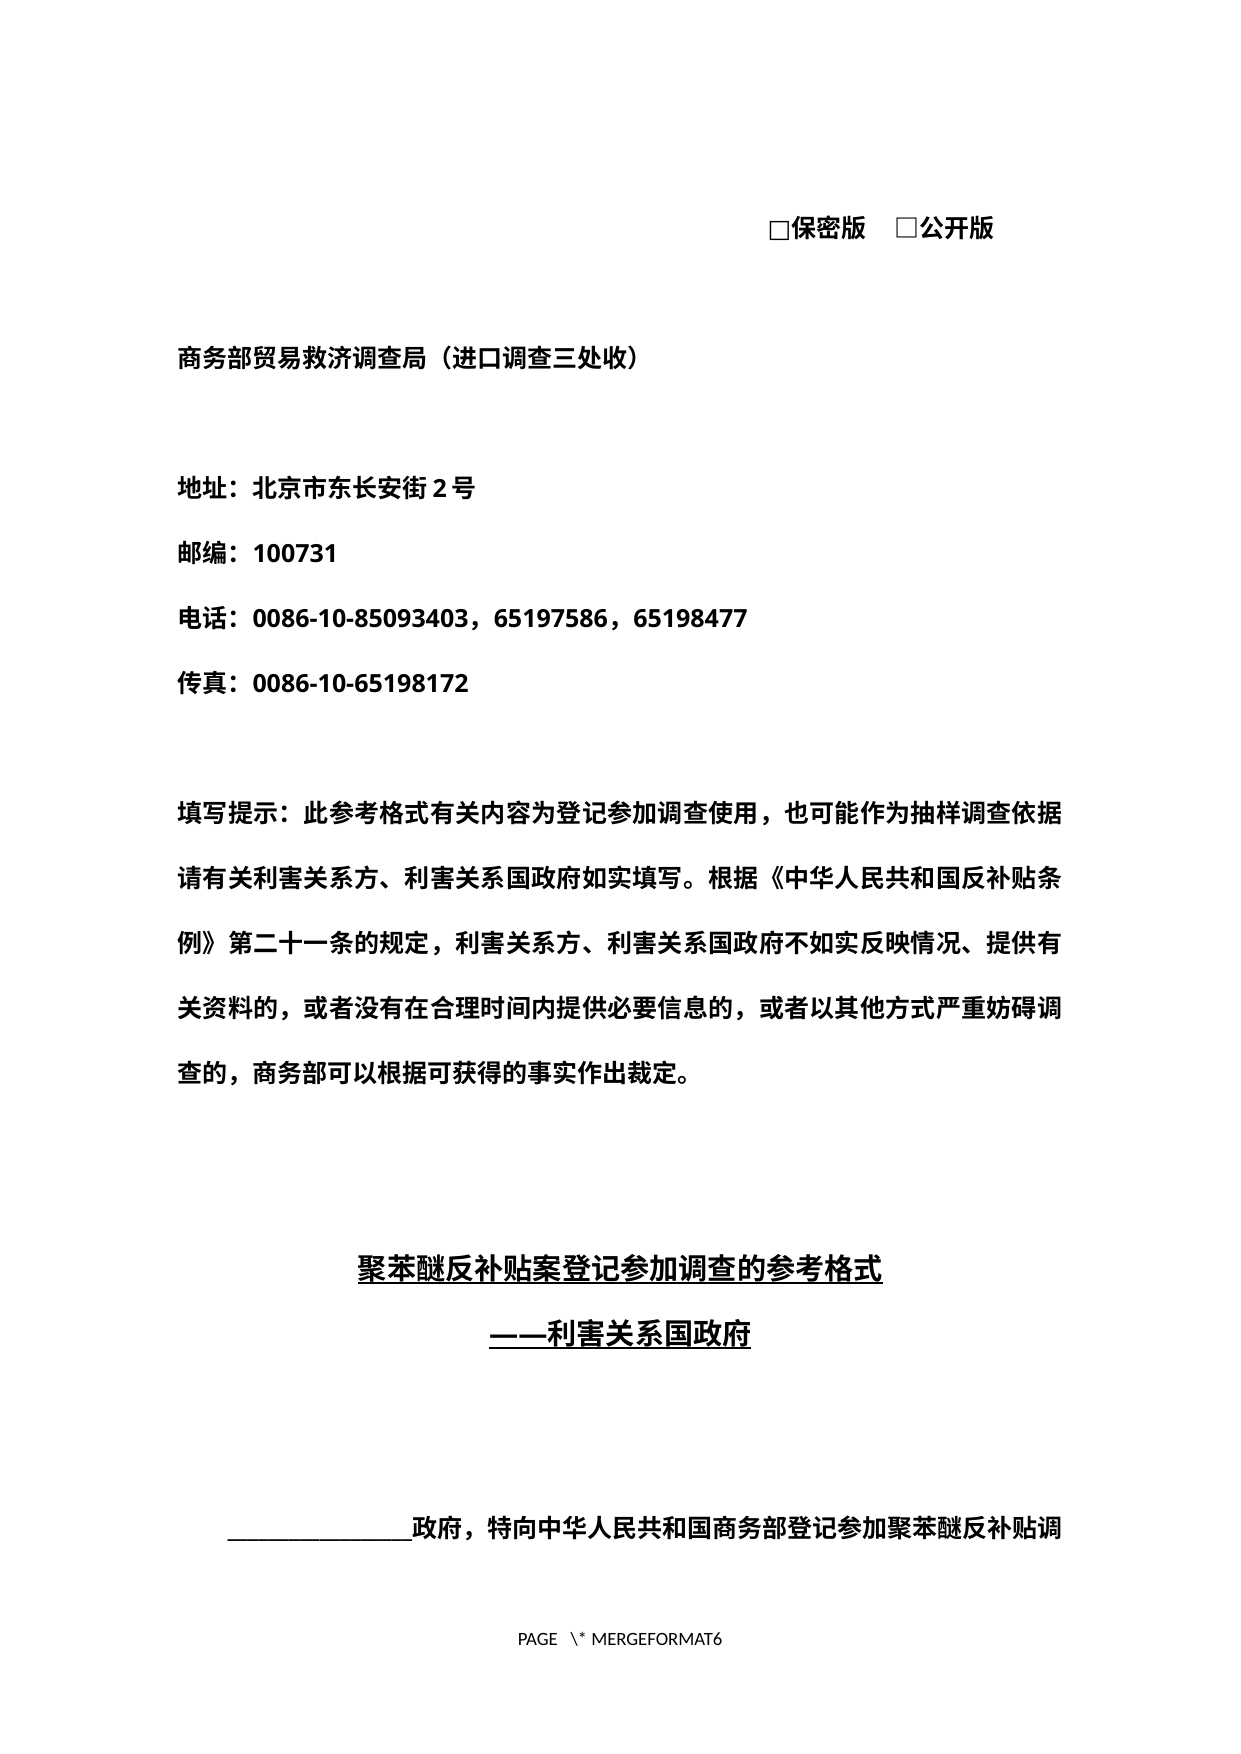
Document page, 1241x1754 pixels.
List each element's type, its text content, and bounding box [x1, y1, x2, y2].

text □保密版 □公开版 [177, 194, 1063, 259]
text 填写提示：此参考格式有关内容为登记参加调查使用，也可能作为抽样调查依据。请有关利害关系方、利害关系国政府如实填写。根据《中华人民共和国反补贴条例》第二十一条的规定，利害关系方、利害关系国政府不如实反映情况、提供有关资料的，或者没有在合理时间内提供必要信息的，或者以其他方式严重妨碍调查的，商务部可以根据可获得的事实作出裁定。 [177, 779, 1063, 1104]
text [177, 1494, 1063, 1559]
text 商务部贸易救济调查局（进口调查三处收） [177, 324, 1063, 389]
text ——利害关系国政府 [177, 1299, 1063, 1364]
text 传真：0086-10-65198172 [177, 649, 1063, 714]
text 邮编：100731 [177, 519, 1063, 584]
text 电话：0086-10-85093403，65197586，65198477 [177, 584, 1063, 649]
text 聚苯醚反补贴案登记参加调查的参考格式 [177, 1234, 1063, 1299]
text 地址：北京市东长安街2号 [177, 454, 1063, 519]
